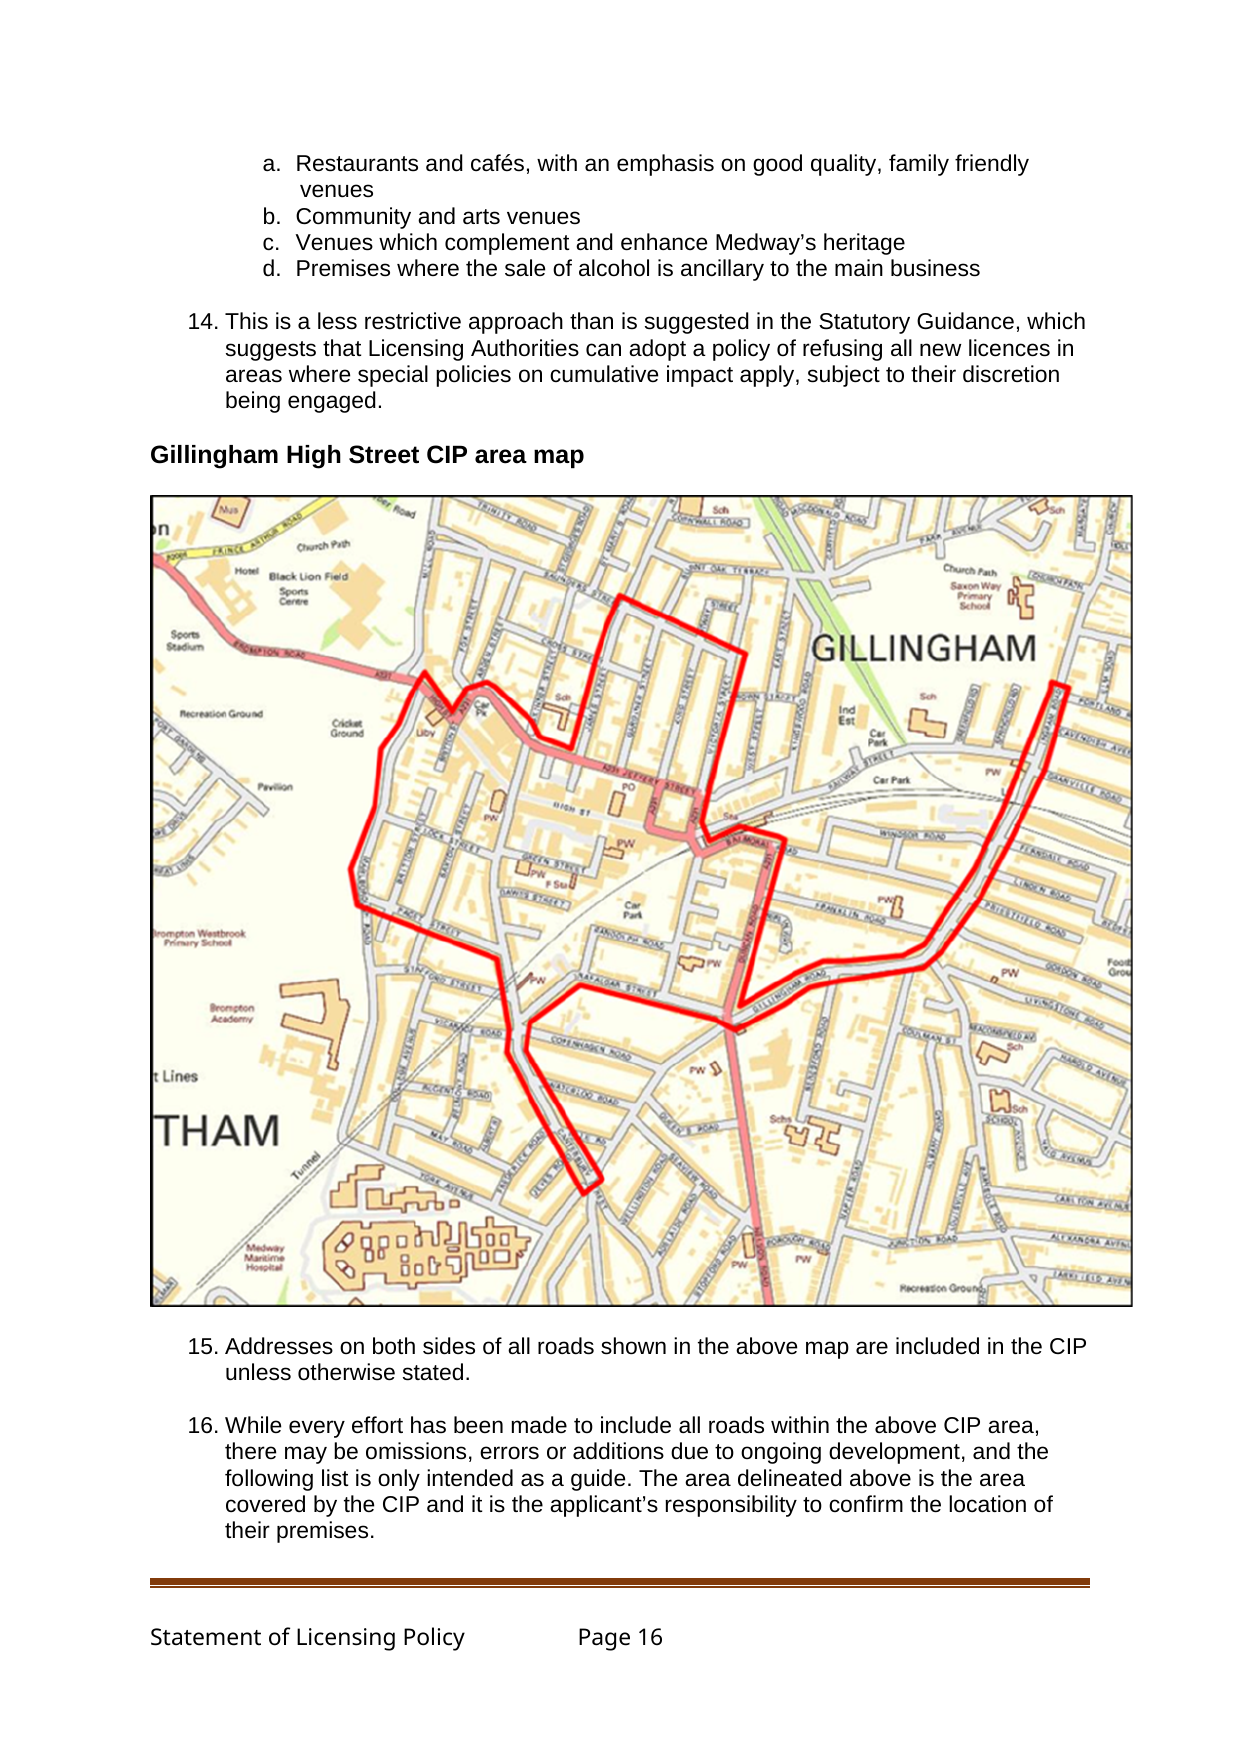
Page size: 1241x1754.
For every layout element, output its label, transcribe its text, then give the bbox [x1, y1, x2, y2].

list Community and arts venues [262, 203, 1090, 229]
list Addresses on both sides of all roads shown in the above map are included in the CIP unless otherwise stated. [187, 1333, 1090, 1385]
list This is a less restrictive approach than is suggested in the Statutory Guidance, which suggests that Licensing Authorities can adopt a policy of refusing all new licences in areas where special policies on cumulative impact apply, subject to their discretion being engaged. [187, 308, 1090, 413]
list While every effort has been made to include all roads within the above CIP area, there may be omissions, errors or additions due to ongoing development, and the following list is only intended as a guide. The area delineated above is the area covered by the CIP and it is the applicant’s responsibility to confirm the location of their premises. [187, 1412, 1090, 1543]
subtitle Gillingham High Street CIP area map [150, 440, 1090, 469]
picture [150, 495, 1133, 1307]
list Restaurants and cafés, with an emphasis on good quality, family friendly venues [262, 150, 1090, 203]
list Premises where the sale of alcohol is ancillary to the main business [262, 255, 1090, 282]
list Venues which complement and enhance Medway’s heritage [262, 229, 1090, 255]
